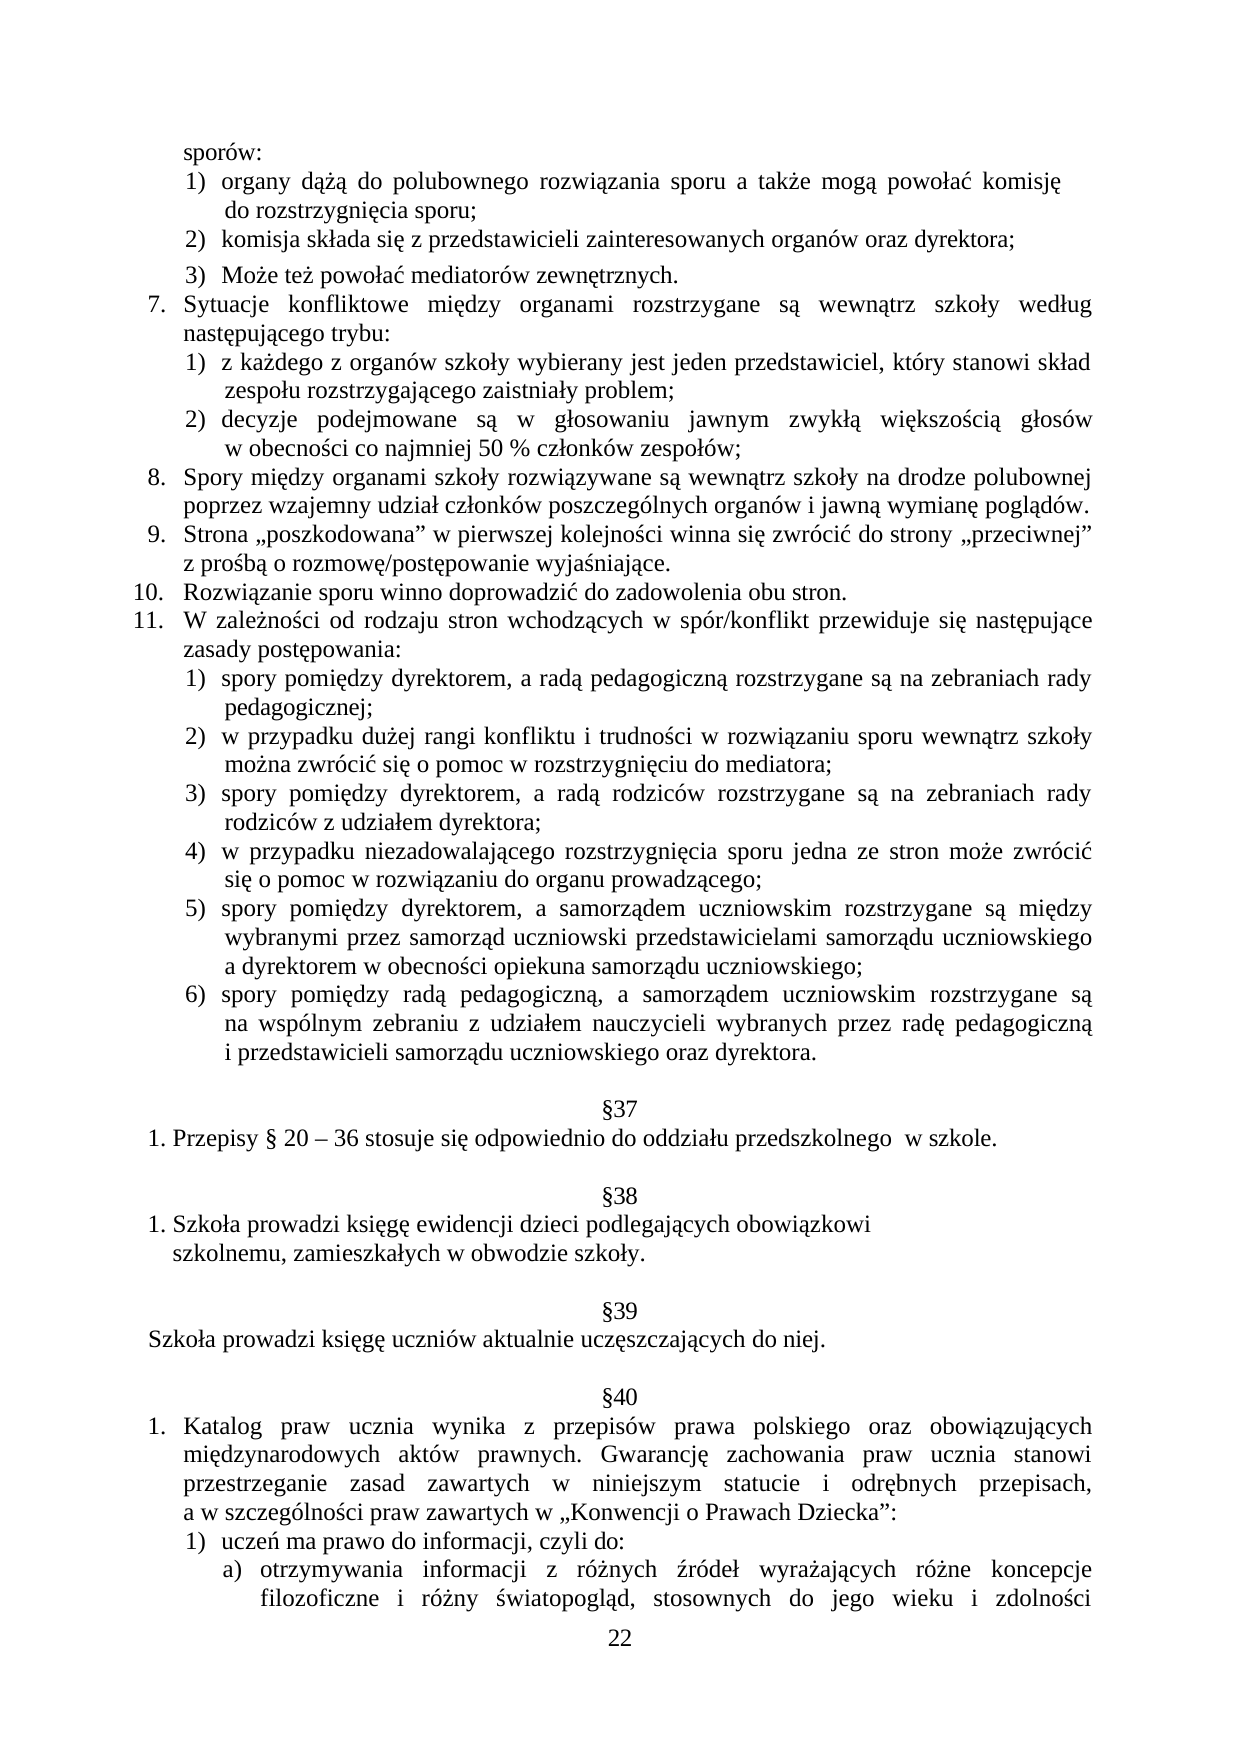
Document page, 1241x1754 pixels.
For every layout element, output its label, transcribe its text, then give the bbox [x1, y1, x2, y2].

list w przypadku dużej rangi konfliktu i trudności w rozwiązaniu sporu wewnątrz szkoły można zwrócić się o pomoc w rozstrzygnięciu do mediatora; [185, 721, 1094, 778]
list uczeń ma prawo do informacji, czyli do: [185, 1526, 1134, 1554]
list Szkoła prowadzi księgę ewidencji dzieci podlegających obowiązkowi szkolnemu, zamieszkałych w obwodzie szkoły. [147, 1209, 992, 1267]
list spory pomiędzy dyrektorem, a radą rodziców rozstrzygane są na zebraniach rady rodziców z udziałem dyrektora; [185, 778, 1092, 836]
list z każdego z organów szkoły wybierany jest jeden przedstawiciel, który stanowi skład zespołu rozstrzygającego zaistniały problem; [185, 347, 1092, 404]
list spory pomiędzy dyrektorem, a samorządem uczniowskim rozstrzygane są między wybranymi przez samorząd uczniowski przedstawicielami samorządu uczniowskiego a dyrektorem w obecności opiekuna samorządu uczniowskiego; [185, 893, 1093, 979]
list W zależności od rodzaju stron wchodzących w spór/konflikt przewiduje się następujące zasady postępowania: [133, 606, 1093, 663]
text Szkoła prowadzi księgę uczniów aktualnie uczęszczających do niej. [121, 1324, 853, 1353]
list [147, 137, 1092, 166]
list spory pomiędzy dyrektorem, a radą pedagogiczną rozstrzygane są na zebraniach rady pedagogicznej; [185, 663, 1093, 721]
list Katalog praw ucznia wynika z przepisów prawa polskiego oraz obowiązujących międzynarodowych aktów prawnych. Gwarancję zachowania praw ucznia stanowi przestrzeganie zasad zawartych w niniejszym statucie i odrębnych przepisach, a w szczególności praw zawartych w „Konwencji o Prawach Dziecka”: [147, 1411, 1093, 1526]
text 1. Przepisy § 20 – 36 stosuje się odpowiednio do oddziału przedszkolnego w szkole. [147, 1123, 1134, 1152]
text §38 [601, 1181, 1134, 1209]
list w przypadku niezadowalającego rozstrzygnięcia sporu jedna ze stron może zwrócić się o pomoc w rozwiązaniu do organu prowadzącego; [185, 836, 1093, 893]
list spory pomiędzy radą pedagogiczną, a samorządem uczniowskim rozstrzygane są na wspólnym zebraniu z udziałem nauczycieli wybranych przez radę pedagogiczną i przedstawicieli samorządu uczniowskiego oraz dyrektora. [185, 979, 1093, 1066]
list Może też powołać mediatorów zewnętrznych. [185, 261, 1134, 289]
text §39 [601, 1296, 1134, 1324]
list decyzje podejmowane są w głosowaniu jawnym zwykłą większością głosów w obecności co najmniej 50 % członków zespołów; [185, 404, 1093, 462]
list organy dążą do polubownego rozwiązania sporu a także mogą powołać komisję do rozstrzygnięcia sporu; [185, 166, 1093, 224]
list Strona „poszkodowana” w pierwszej kolejności winna się zwrócić do strony „przeciwnej” z prośbą o rozmowę/postępowanie wyjaśniające. [147, 519, 1092, 577]
list komisja składa się z przedstawicieli zainteresowanych organów oraz dyrektora; [185, 224, 1134, 253]
text §40 [601, 1382, 1134, 1411]
text §37 [601, 1094, 1134, 1123]
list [222, 1554, 1092, 1612]
list Rozwiązanie sporu winno doprowadzić do zadowolenia obu stron. [133, 577, 1134, 606]
list Sytuacje konfliktowe między organami rozstrzygane są wewnątrz szkoły według następującego trybu: [147, 289, 1093, 347]
list Spory między organami szkoły rozwiązywane są wewnątrz szkoły na drodze polubownej poprzez wzajemny udział członków poszczególnych organów i jawną wymianę poglądów. [147, 462, 1092, 519]
